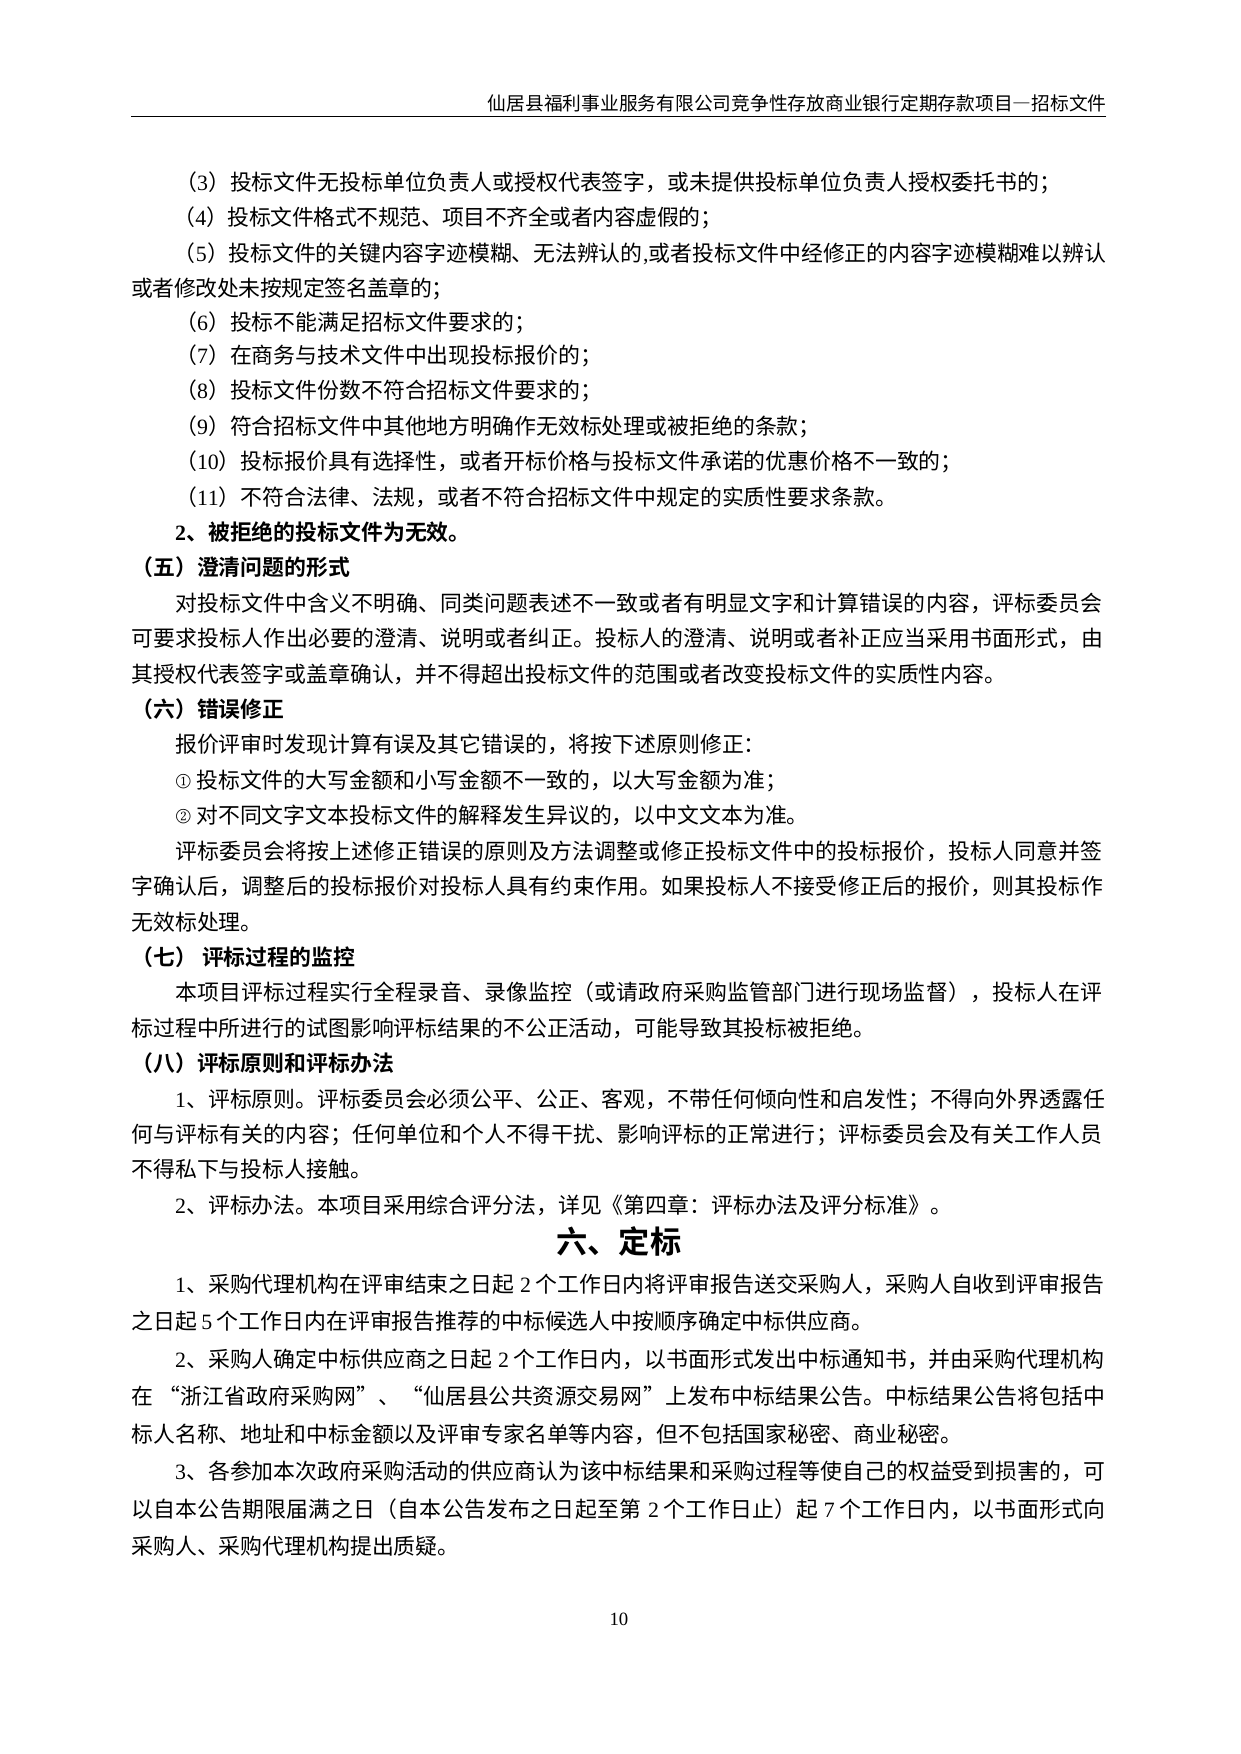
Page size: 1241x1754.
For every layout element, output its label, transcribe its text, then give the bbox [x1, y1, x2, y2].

text 2、被拒绝的投标文件为无效。 [131, 512, 1106, 547]
text ①投标文件的大写金额和小写金额不一致的，以大写金额为准； [131, 760, 1106, 795]
text （11）不符合法律、法规，或者不符合招标文件中规定的实质性要求条款。 [131, 477, 1106, 512]
text （七） 评标过程的监控 [131, 937, 1106, 972]
text （六）错误修正 [131, 689, 1106, 724]
text 2、评标办法。本项目采用综合评分法，详见《第四章：评标办法及评分标准》。 [131, 1185, 1106, 1220]
text （6）投标不能满足招标文件要求的； [131, 304, 1106, 337]
text ②对不同文字文本投标文件的解释发生异议的，以中文文本为准。 [131, 795, 1106, 831]
text （3）投标文件无投标单位负责人或授权代表签字，或未提供投标单位负责人授权委托书的； [131, 162, 1106, 197]
text 3、各参加本次政府采购活动的供应商认为该中标结果和采购过程等使自己的权益受到损害的，可以自本公告期限届满之日（自本公告发布之日起至第2个工作日止）起7个工作日内，以书面形式向采购人、采购代理机构提出质疑。 [131, 1449, 1106, 1562]
text 报价评审时发现计算有误及其它错误的，将按下述原则修正： [131, 724, 1106, 760]
text 本项目评标过程实行全程录音、录像监控（或请政府采购监管部门进行现场监督），投标人在评标过程中所进行的试图影响评标结果的不公正活动，可能导致其投标被拒绝。 [131, 972, 1106, 1043]
text 1、评标原则。评标委员会必须公平、公正、客观，不带任何倾向性和启发性；不得向外界透露任何与评标有关的内容；任何单位和个人不得干扰、影响评标的正常进行；评标委员会及有关工作人员不得私下与投标人接触。 [131, 1079, 1106, 1185]
text （10）投标报价具有选择性，或者开标价格与投标文件承诺的优惠价格不一致的； [131, 441, 1106, 477]
text （7）在商务与技术文件中出现投标报价的； [131, 337, 1106, 370]
text 对投标文件中含义不明确、同类问题表述不一致或者有明显文字和计算错误的内容，评标委员会可要求投标人作出必要的澄清、说明或者纠正。投标人的澄清、说明或者补正应当采用书面形式，由其授权代表签字或盖章确认，并不得超出投标文件的范围或者改变投标文件的实质性内容。 [131, 583, 1106, 689]
text （8）投标文件份数不符合招标文件要求的； [131, 370, 1106, 406]
text （5）投标文件的关键内容字迹模糊、无法辨认的,或者投标文件中经修正的内容字迹模糊难以辨认或者修改处未按规定签名盖章的； [131, 233, 1106, 304]
text （八）评标原则和评标办法 [131, 1043, 1106, 1079]
text （9）符合招标文件中其他地方明确作无效标处理或被拒绝的条款； [131, 406, 1106, 441]
text 评标委员会将按上述修正错误的原则及方法调整或修正投标文件中的投标报价，投标人同意并签字确认后，调整后的投标报价对投标人具有约束作用。如果投标人不接受修正后的报价，则其投标作无效标处理。 [131, 831, 1106, 937]
text 1、采购代理机构在评审结束之日起2个工作日内将评审报告送交采购人，采购人自收到评审报告之日起5个工作日内在评审报告推荐的中标候选人中按顺序确定中标供应商。 [131, 1262, 1106, 1337]
text （4）投标文件格式不规范、项目不齐全或者内容虚假的； [131, 197, 1106, 233]
text （五）澄清问题的形式 [131, 547, 1106, 583]
text 2、采购人确定中标供应商之日起2个工作日内，以书面形式发出中标通知书，并由采购代理机构在 “浙江省政府采购网”、“仙居县公共资源交易网”上发布中标结果公告。中标结果公告将包括中标人名称、地址和中标金额以及评审专家名单等内容，但不包括国家秘密、商业秘密。 [131, 1337, 1106, 1449]
text 六、定标 [131, 1220, 1106, 1262]
